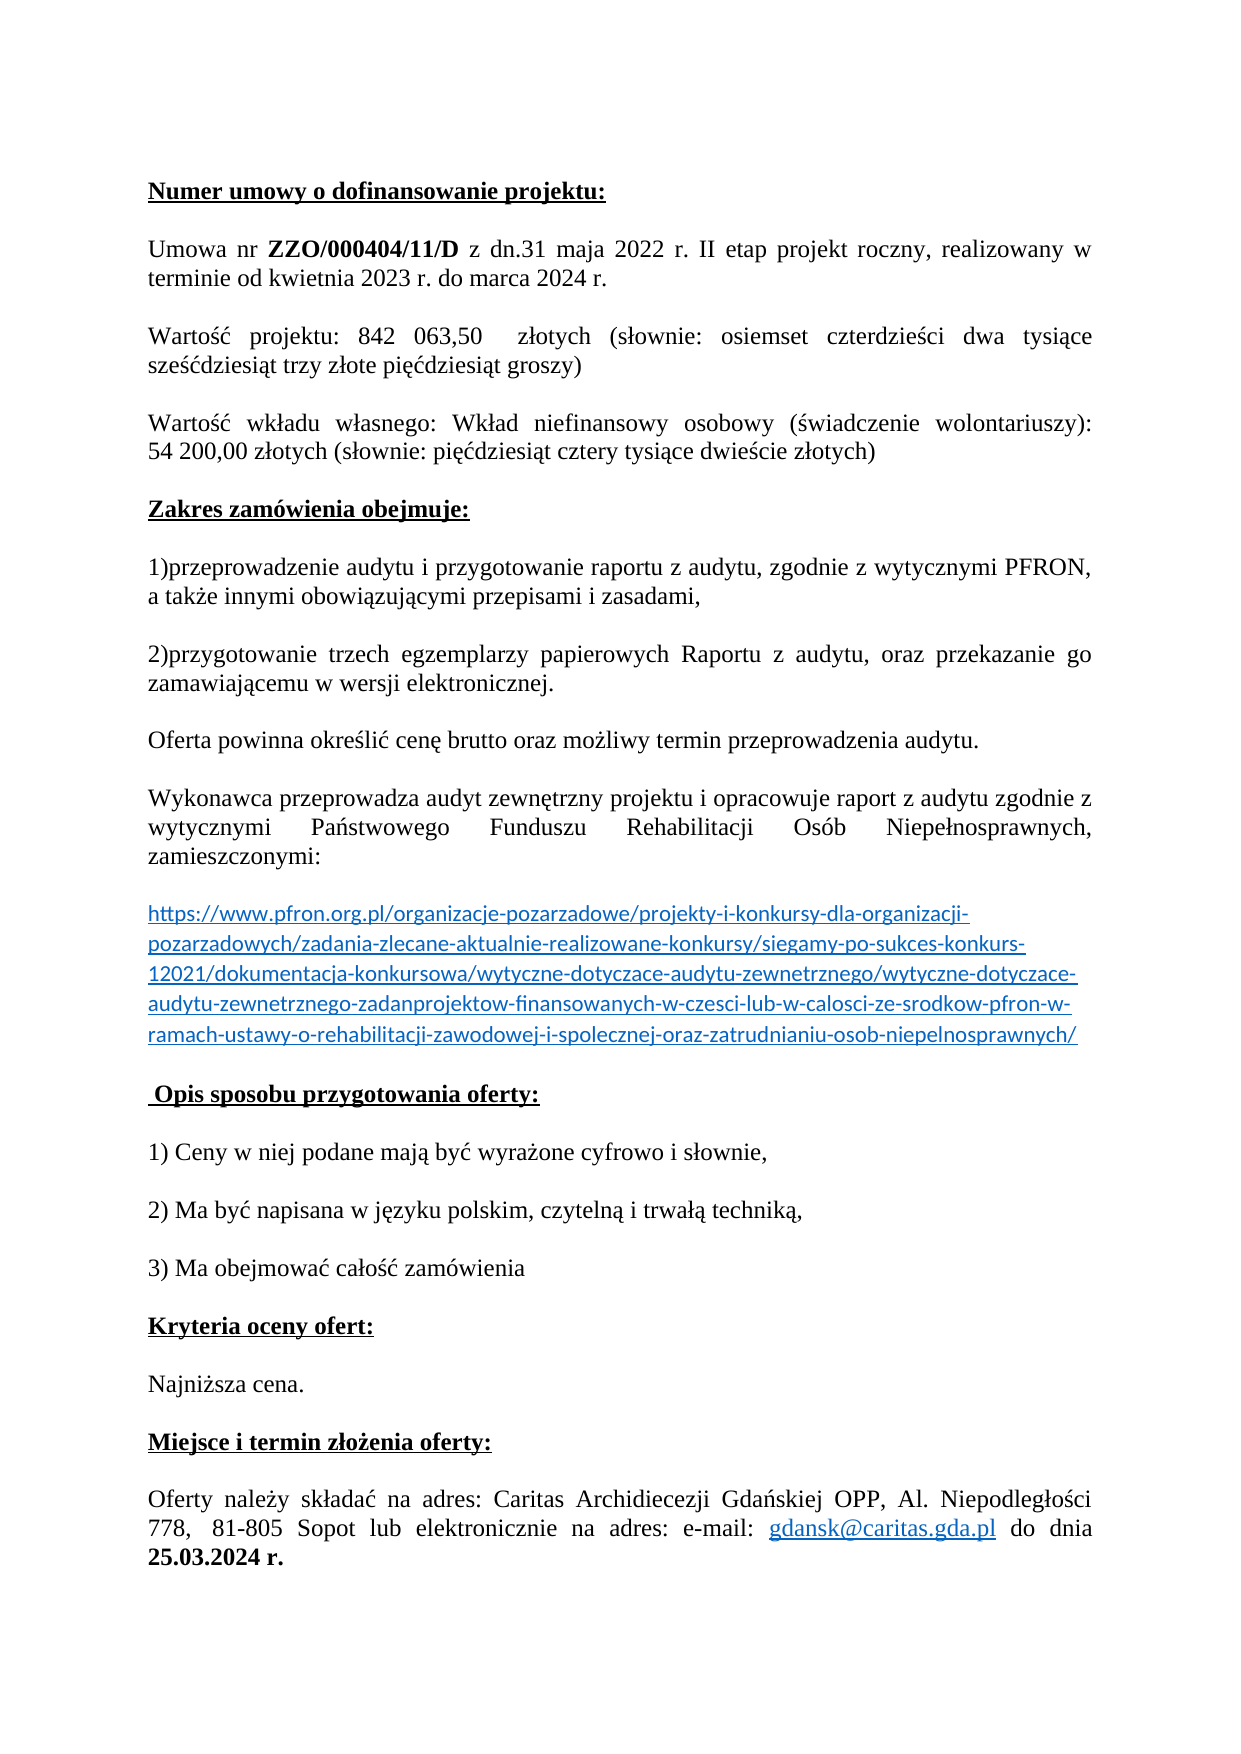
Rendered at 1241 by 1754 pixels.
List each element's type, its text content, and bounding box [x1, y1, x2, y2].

text Zakres zamówienia obejmuje: [148, 494, 1093, 523]
text Wartość projektu: 842 063,50 złotych (słownie: osiemset czterdzieści dwa tysiące sześćdziesiąt trzy złote pięćdziesiąt groszy) [148, 321, 1093, 378]
text Opis sposobu przygotowania oferty: [148, 1079, 1093, 1108]
text 2)przygotowanie trzech egzemplarzy papierowych Raportu z audytu, oraz przekazanie go zamawiającemu w wersji elektronicznej. [148, 639, 1093, 696]
text 1)przeprowadzenie audytu i przygotowanie raportu z audytu, zgodnie z wytycznymi PFRON, a także innymi obowiązującymi przepisami i zasadami, [148, 552, 1093, 610]
text Oferta powinna określić cenę brutto oraz możliwy termin przeprowadzenia audytu. [148, 726, 1093, 754]
text Oferty należy składać na adres: Caritas Archidiecezji Gdańskiej OPP, Al. Niepodległości 778, 81-805 Sopot lub elektronicznie na adres: e-mail: gdansk@caritas.gda.pl do dnia 25.03.2024 r. [148, 1484, 1093, 1571]
text Wykonawca przeprowadza audyt zewnętrzny projektu i opracowuje raport z audytu zgodnie z wytycznymi Państwowego Funduszu Rehabilitacji Osób Niepełnosprawnych, zamieszczonymi: [148, 783, 1093, 870]
text Numer umowy o dofinansowanie projektu: [148, 176, 1093, 205]
text Umowa nr ZZO/000404/11/D z dn.31 maja 2022 r. II etap projekt roczny, realizowany w terminie od kwietnia 2023 r. do marca 2024 r. [148, 234, 1093, 292]
text 1) Ceny w niej podane mają być wyrażone cyfrowo i słownie, [148, 1137, 1093, 1166]
text Miejsce i termin złożenia oferty: [148, 1427, 1093, 1455]
text Kryteria oceny ofert: [148, 1311, 1093, 1339]
text 3) Ma obejmować całość zamówienia [148, 1253, 1093, 1282]
text Najniższa cena. [148, 1369, 1093, 1397]
text 2) Ma być napisana w języku polskim, czytelną i trwałą techniką, [148, 1195, 1093, 1224]
text https://www.pfron.org.pl/organizacje-pozarzadowe/projekty-i-konkursy-dla-organizacji-pozarzadowych/zadania-zlecane-aktualnie-realizowane-konkursy/siegamy-po-sukces-konkurs-12021/dokumentacja-konkursowa/wytyczne-dotyczace-audytu-zewnetrznego/wytyczne-dotyczace-audytu-zewnetrznego-zadanprojektow-finansowanych-w-czesci-lub-w-calosci-ze-srodkow-pfron-w-ramach-ustawy-o-rehabilitacji-zawodowej-i-spolecznej-oraz-zatrudnianiu-osob-niepelnosprawnych/ [148, 899, 1093, 1048]
text Wartość wkładu własnego: Wkład niefinansowy osobowy (świadczenie wolontariuszy): 54 200,00 złotych (słownie: pięćdziesiąt cztery tysiące dwieście złotych) [148, 408, 1093, 465]
